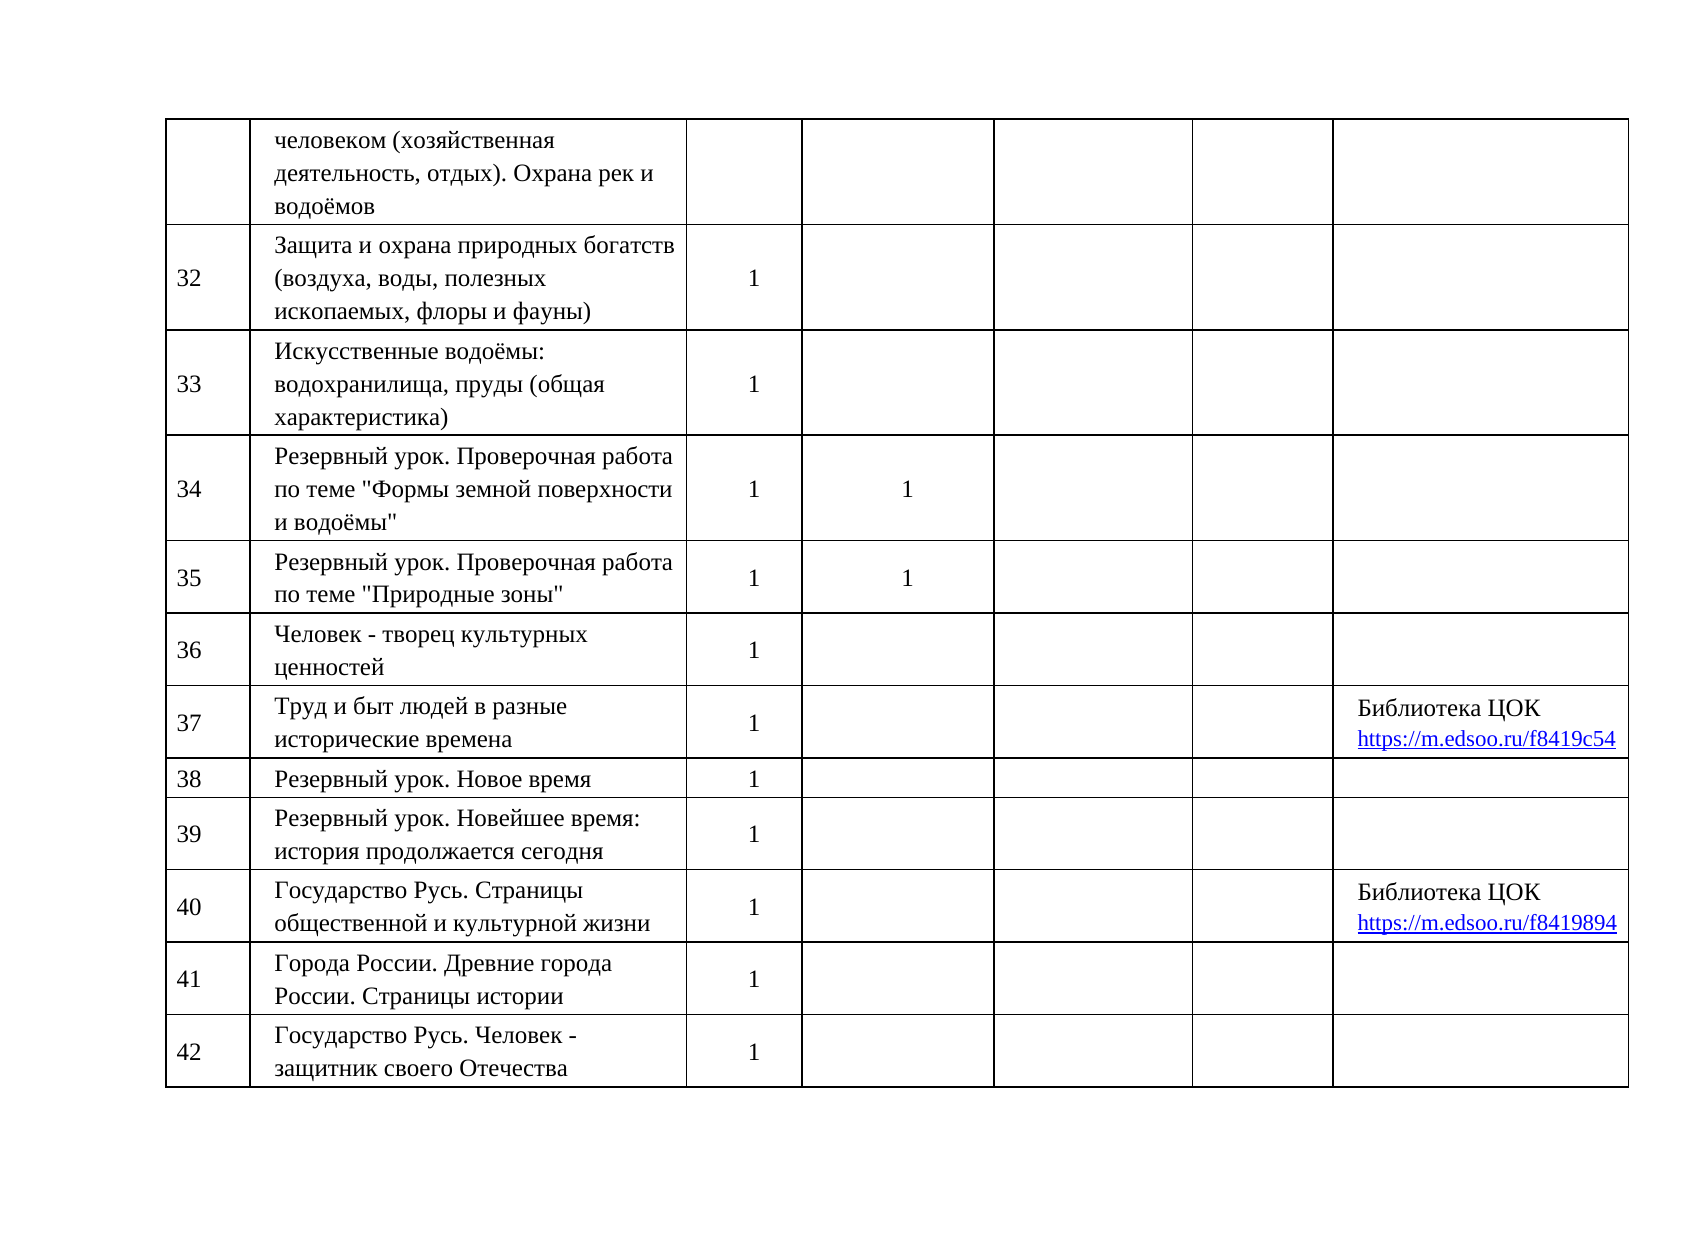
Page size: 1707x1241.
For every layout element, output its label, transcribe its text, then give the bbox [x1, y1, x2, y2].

table_cell [1193, 120, 1332, 223]
table_cell [995, 541, 1192, 612]
table_cell [803, 225, 993, 329]
table_cell [803, 870, 993, 941]
table_cell [1334, 759, 1628, 796]
table_cell [1334, 1015, 1628, 1086]
table_cell Резервный урок. Новейшее время: история продолжается сегодня [251, 798, 686, 869]
table_cell [803, 331, 993, 434]
table_cell [1334, 798, 1628, 869]
table_cell 1 [687, 686, 801, 757]
table_cell [803, 614, 993, 684]
table_cell 1 [687, 759, 801, 796]
table_cell [995, 759, 1192, 796]
table_cell [803, 686, 993, 757]
table_cell [995, 436, 1192, 540]
table_cell 31 [167, 120, 249, 223]
table_cell [995, 943, 1192, 1013]
table_cell 36 [167, 614, 249, 684]
table_cell [1193, 686, 1332, 757]
table_cell [1334, 331, 1628, 434]
table_cell 1 [803, 436, 993, 540]
table_cell 1 [687, 225, 801, 329]
table_cell [995, 798, 1192, 869]
table_cell [803, 120, 993, 223]
table_cell Защита и охрана природных богатств (воздуха, воды, полезных ископаемых, флоры и фауны) [251, 225, 686, 329]
table_cell [803, 759, 993, 796]
table_cell [995, 614, 1192, 684]
table_cell Государство Русь. Страницы общественной и культурной жизни [251, 870, 686, 941]
table_cell [803, 943, 993, 1013]
table_cell [1193, 541, 1332, 612]
table_cell 1 [803, 541, 993, 612]
table_cell [1334, 614, 1628, 684]
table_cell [251, 120, 686, 223]
table_cell [1193, 943, 1332, 1013]
table_cell Города России. Древние города России. Страницы истории [251, 943, 686, 1013]
table_cell 37 [167, 686, 249, 757]
table_cell [1193, 436, 1332, 540]
table_cell [1193, 759, 1332, 796]
table_cell 1 [687, 331, 801, 434]
table_cell Искусственные водоёмы: водохранилища, пруды (общая характеристика) [251, 331, 686, 434]
table_cell [1334, 225, 1628, 329]
table_cell Труд и быт людей в разные исторические времена [251, 686, 686, 757]
table_cell 39 [167, 798, 249, 869]
table_cell 32 [167, 225, 249, 329]
table_cell [1193, 798, 1332, 869]
table_cell 1 [687, 614, 801, 684]
table_cell 1 [687, 798, 801, 869]
table_cell [803, 1015, 993, 1086]
table_cell [995, 120, 1192, 223]
table_cell 38 [167, 759, 249, 796]
table_cell [1193, 225, 1332, 329]
table_cell 34 [167, 436, 249, 540]
table_cell 40 [167, 870, 249, 941]
table_cell [1193, 1015, 1332, 1086]
table_cell [1193, 870, 1332, 941]
table_cell Государство Русь. Человек - защитник своего Отечества [251, 1015, 686, 1086]
table_cell 35 [167, 541, 249, 612]
table_cell Человек - творец культурных ценностей [251, 614, 686, 684]
table_cell [1193, 331, 1332, 434]
table_cell 33 [167, 331, 249, 434]
table_cell Резервный урок. Проверочная работа по теме "Природные зоны" [251, 541, 686, 612]
table_cell [803, 798, 993, 869]
table_cell 1 [687, 870, 801, 941]
table_cell Резервный урок. Новое время [251, 759, 686, 796]
table_cell 1 [687, 436, 801, 540]
table_cell [1193, 614, 1332, 684]
table_cell Библиотека ЦОК https://m.edsoo.ru/f8419c54 [1334, 686, 1628, 757]
table_cell [1334, 541, 1628, 612]
table_cell [1334, 120, 1628, 223]
table_cell [1334, 436, 1628, 540]
table_cell [995, 686, 1192, 757]
table_cell 1 [687, 943, 801, 1013]
table_cell Резервный урок. Проверочная работа по теме "Формы земной поверхности и водоёмы" [251, 436, 686, 540]
table_cell [995, 870, 1192, 941]
table_cell 41 [167, 943, 249, 1013]
table_cell 1 [687, 1015, 801, 1086]
table_cell [1334, 943, 1628, 1013]
table_cell 1 [687, 541, 801, 612]
table_cell 1 [687, 120, 801, 223]
table_cell [995, 1015, 1192, 1086]
table_cell 42 [167, 1015, 249, 1086]
table_cell [995, 331, 1192, 434]
table_cell Библиотека ЦОК https://m.edsoo.ru/f8419894 [1334, 870, 1628, 941]
table_cell [995, 225, 1192, 329]
